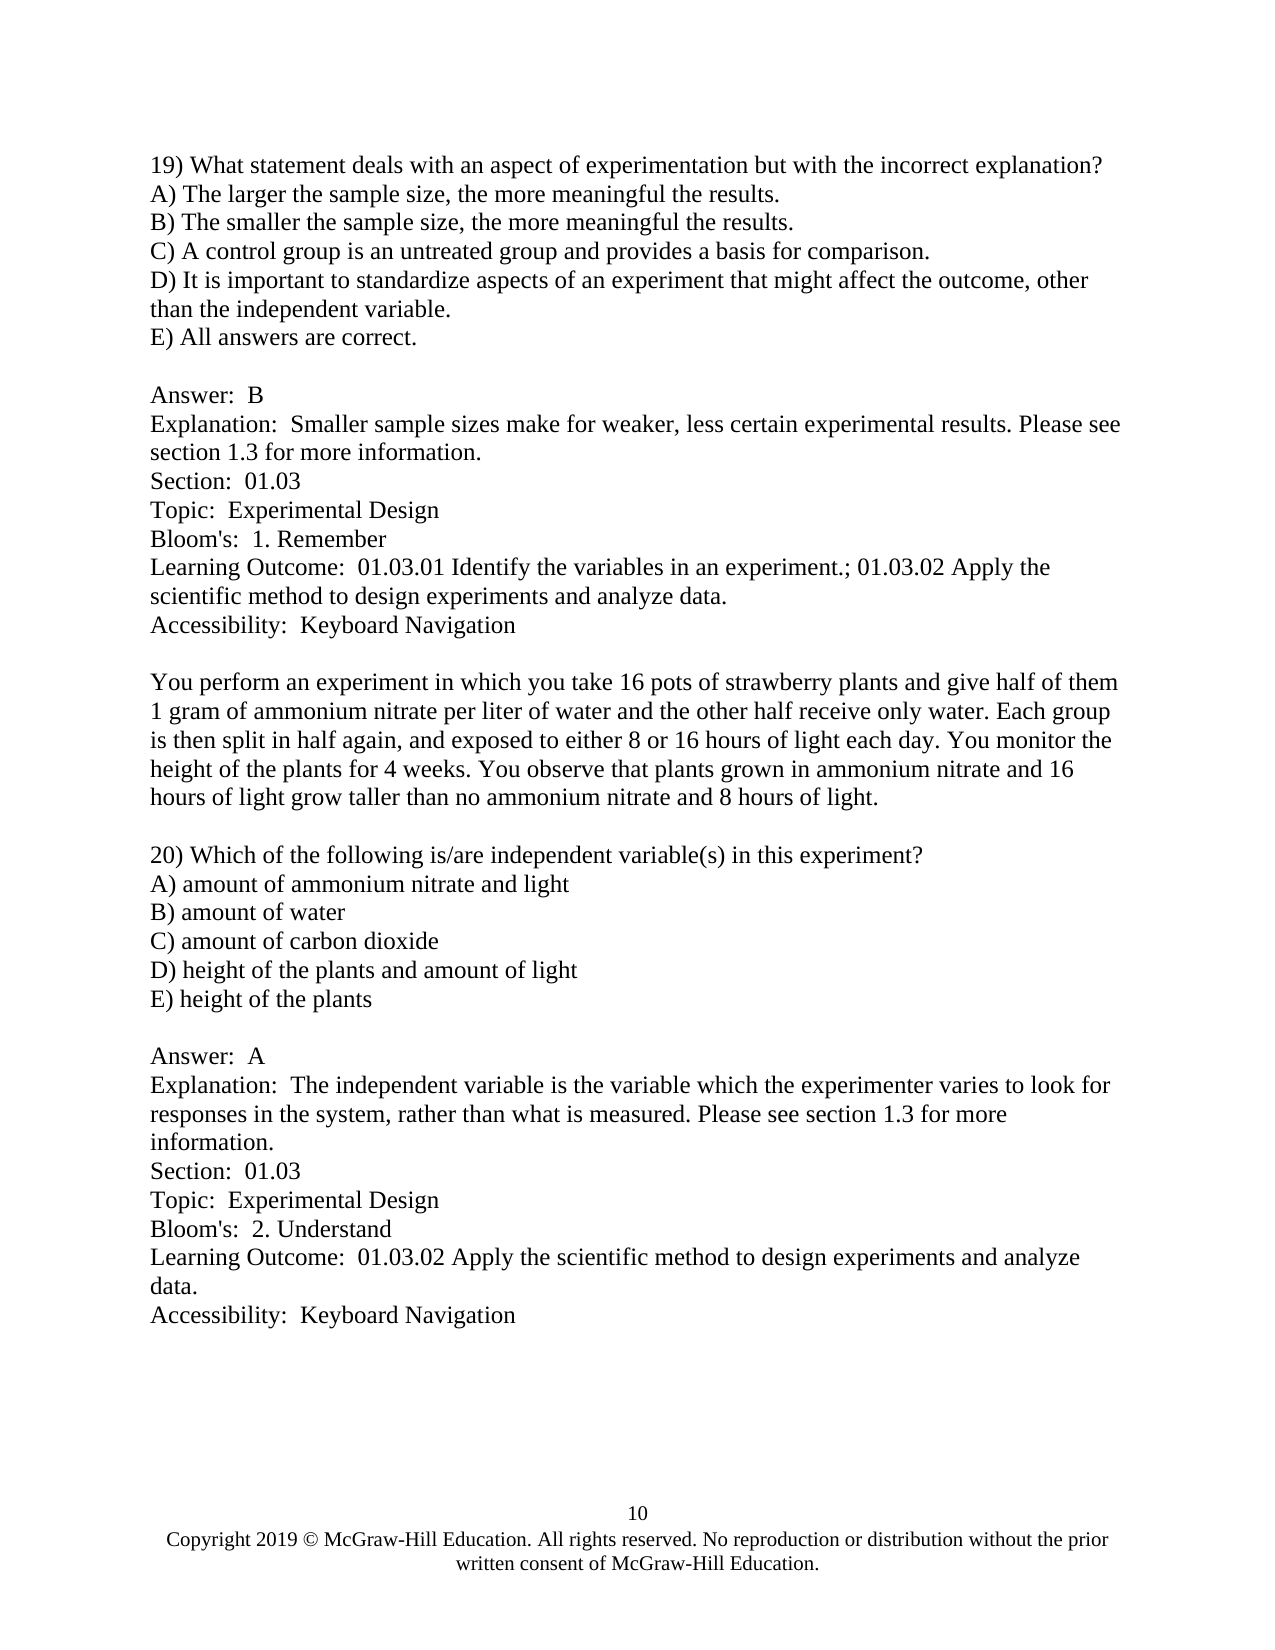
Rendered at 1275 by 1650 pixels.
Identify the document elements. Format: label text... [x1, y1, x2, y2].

text Explanation: The independent variable is the variable which the experimenter varies to look for responses in the system, rather than what is measured. Please see section 1.3 for more information. [150, 1070, 1125, 1156]
text Accessibility: Keyboard Navigation [150, 610, 1125, 639]
text Topic: Experimental Design [150, 495, 1125, 524]
text Learning Outcome: 01.03.01 Identify the variables in an experiment.; 01.03.02 Apply the scientific method to design experiments and analyze data. [150, 552, 1125, 610]
text Accessibility: Keyboard Navigation [150, 1300, 1125, 1329]
text 20) Which of the following is/are independent variable(s) in this experiment? [150, 840, 1125, 869]
text B) The smaller the sample size, the more meaningful the results. [150, 207, 1125, 236]
text Bloom's: 2. Understand [150, 1214, 1125, 1242]
text Section: 01.03 [150, 1156, 1125, 1185]
text A) The larger the sample size, the more meaningful the results. [150, 179, 1125, 207]
text A) amount of ammonium nitrate and light [150, 869, 1125, 897]
text C) amount of carbon dioxide [150, 926, 1125, 955]
text D) It is important to standardize aspects of an experiment that might affect the outcome, other than the independent variable. [150, 265, 1125, 322]
text You perform an experiment in which you take 16 pots of strawberry plants and give half of them 1 gram of ammonium nitrate per liter of water and the other half receive only water. Each group is then split in half again, and exposed to either 8 or 16 hours of light each day. You monitor the height of the plants for 4 weeks. You observe that plants grown in ammonium nitrate and 16 hours of light grow taller than no ammonium nitrate and 8 hours of light. [150, 667, 1125, 811]
text Answer: A [150, 1041, 1125, 1070]
text 19) What statement deals with an aspect of experimentation but with the incorrect explanation? [150, 150, 1125, 179]
text C) A control group is an untreated group and provides a basis for comparison. [150, 236, 1125, 265]
text Learning Outcome: 01.03.02 Apply the scientific method to design experiments and analyze data. [150, 1242, 1125, 1300]
text Bloom's: 1. Remember [150, 524, 1125, 552]
text E) height of the plants [150, 984, 1125, 1012]
text D) height of the plants and amount of light [150, 955, 1125, 984]
text Answer: B [150, 380, 1125, 409]
text Topic: Experimental Design [150, 1185, 1125, 1214]
text B) amount of water [150, 897, 1125, 926]
text Explanation: Smaller sample sizes make for weaker, less certain experimental results. Please see section 1.3 for more information. [150, 409, 1125, 466]
text Section: 01.03 [150, 466, 1125, 495]
text E) All answers are correct. [150, 322, 1125, 351]
